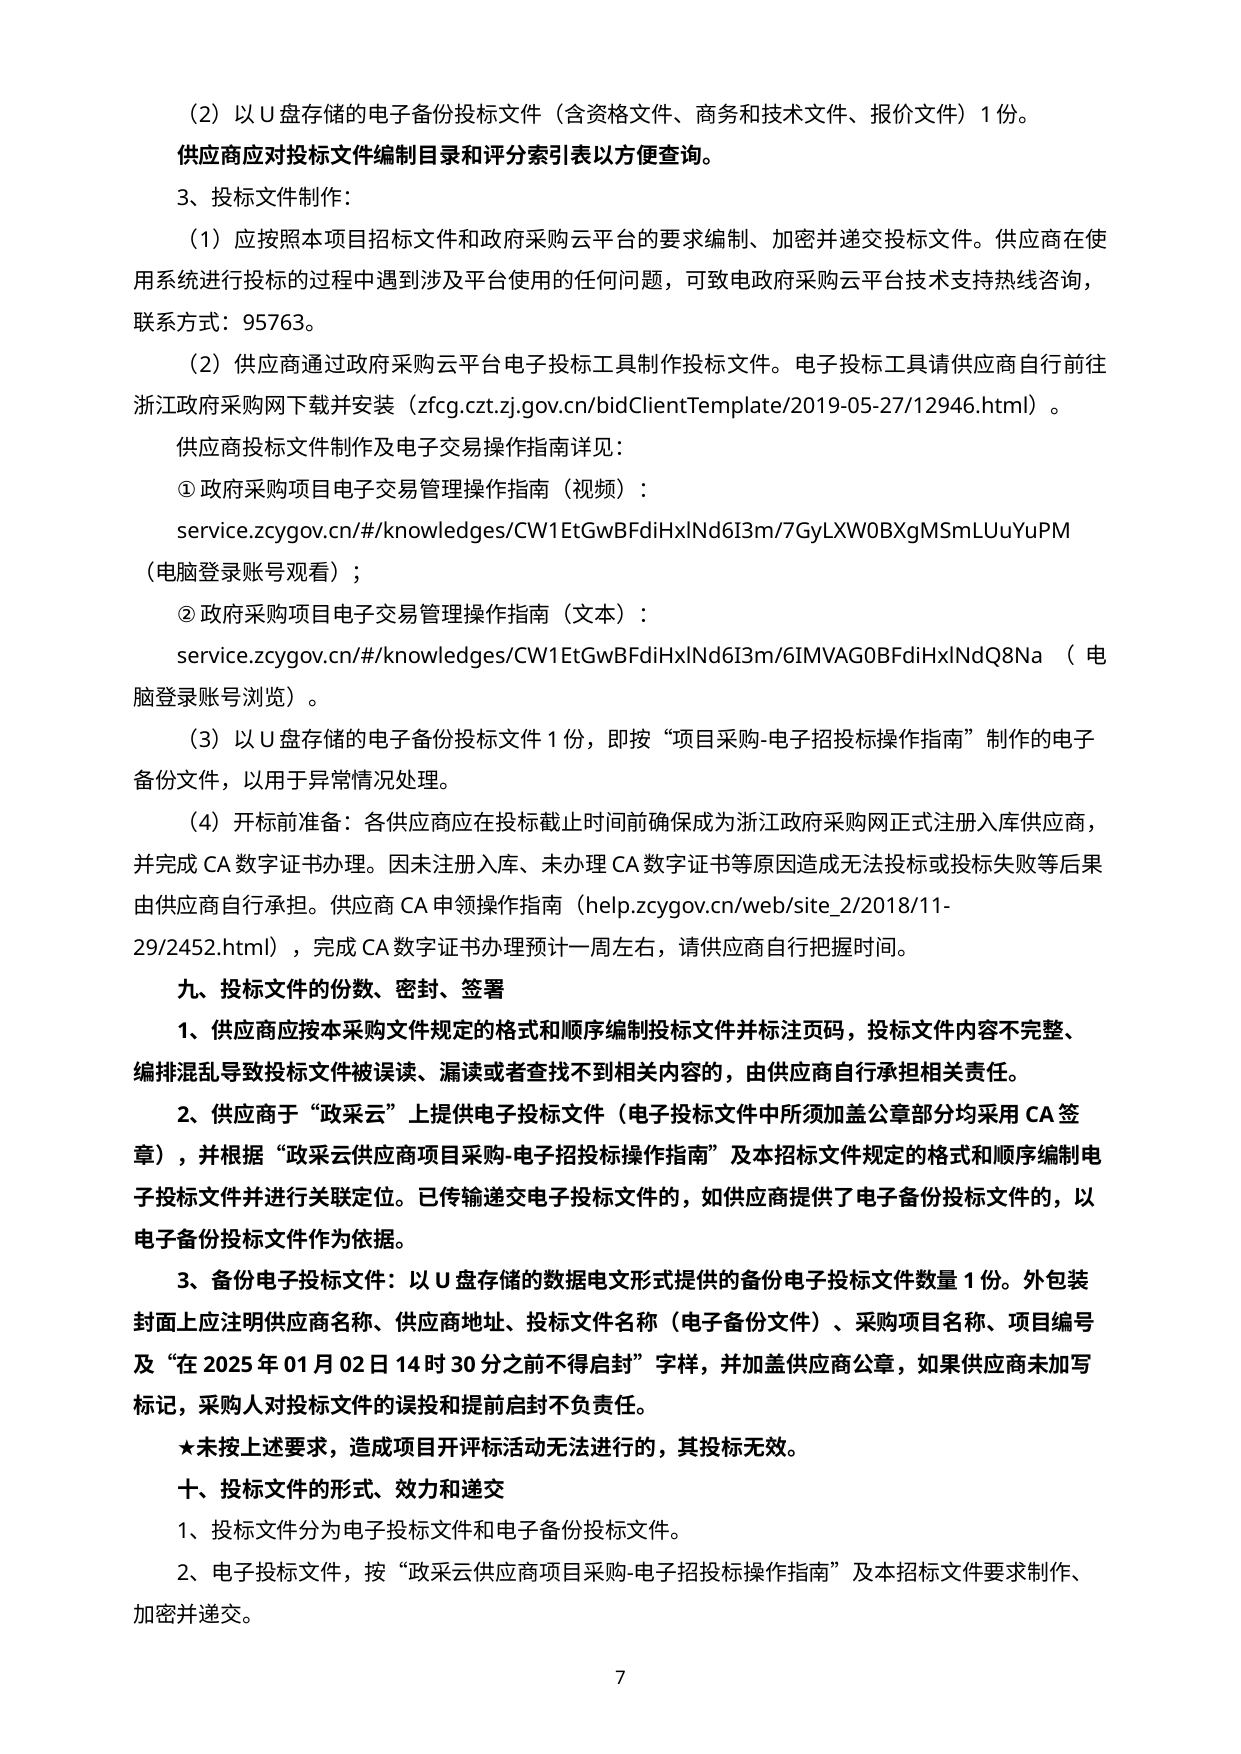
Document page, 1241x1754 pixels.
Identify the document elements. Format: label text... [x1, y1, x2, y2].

text （2）供应商通过政府采购云平台电子投标工具制作投标文件。电子投标工具请供应商自行前往浙江政府采购网下载并安装（zfcg.czt.zj.gov.cn/bidClientTemplate/2019-05-27/12946.html）。 [133, 339, 1107, 422]
text （2）以U盘存储的电子备份投标文件（含资格文件、商务和技术文件、报价文件）1份。 [133, 89, 1107, 131]
text （1）应按照本项目招标文件和政府采购云平台的要求编制、加密并递交投标文件。供应商在使用系统进行投标的过程中遇到涉及平台使用的任何问题，可致电政府采购云平台技术支持热线咨询，联系方式：95763。 [133, 214, 1107, 339]
text 2、电子投标文件，按“政采云供应商项目采购-电子招投标操作指南”及本招标文件要求制作、加密并递交。 [133, 1547, 1107, 1631]
text 供应商应对投标文件编制目录和评分索引表以方便查询。 [133, 131, 1107, 172]
text 供应商投标文件制作及电子交易操作指南详见： [133, 422, 1107, 464]
text 1、投标文件分为电子投标文件和电子备份投标文件。 [133, 1506, 1107, 1547]
text service.zcygov.cn/#/knowledges/CW1EtGwBFdiHxlNd6I3m/7GyLXW0BXgMSmLUuYuPM（电脑登录账号观看）； [133, 506, 1107, 589]
text service.zcygov.cn/#/knowledges/CW1EtGwBFdiHxlNd6I3m/6IMVAG0BFdiHxlNdQ8Na（电脑登录账号浏览）。 [133, 631, 1107, 714]
text ①政府采购项目电子交易管理操作指南（视频）： [133, 464, 1107, 506]
text 九、投标文件的份数、密封、签署 [133, 964, 1107, 1006]
text ②政府采购项目电子交易管理操作指南（文本）： [133, 589, 1107, 631]
text 3、投标文件制作： [133, 172, 1107, 214]
text 2、供应商于“政采云”上提供电子投标文件（电子投标文件中所须加盖公章部分均采用CA签章），并根据“政采云供应商项目采购-电子招投标操作指南”及本招标文件规定的格式和顺序编制电子投标文件并进行关联定位。已传输递交电子投标文件的，如供应商提供了电子备份投标文件的，以电子备份投标文件作为依据。 [133, 1089, 1107, 1256]
text （4）开标前准备：各供应商应在投标截止时间前确保成为浙江政府采购网正式注册入库供应商，并完成CA数字证书办理。因未注册入库、未办理CA数字证书等原因造成无法投标或投标失败等后果由供应商自行承担。供应商CA申领操作指南（help.zcygov.cn/web/site_2/2018/11-29/2452.html），完成CA数字证书办理预计一周左右，请供应商自行把握时间。 [133, 797, 1107, 964]
text （3）以U盘存储的电子备份投标文件1份，即按“项目采购-电子招投标操作指南”制作的电子备份文件，以用于异常情况处理。 [133, 714, 1107, 797]
text ★未按上述要求，造成项目开评标活动无法进行的，其投标无效。 [133, 1422, 1107, 1464]
text 3、备份电子投标文件：以U盘存储的数据电文形式提供的备份电子投标文件数量1份。外包装封面上应注明供应商名称、供应商地址、投标文件名称（电子备份文件）、采购项目名称、项目编号及“在2025年01月02日14时30分之前不得启封”字样，并加盖供应商公章，如果供应商未加写标记，采购人对投标文件的误投和提前启封不负责任。 [133, 1256, 1107, 1422]
text 十、投标文件的形式、效力和递交 [133, 1464, 1107, 1506]
text 1、供应商应按本采购文件规定的格式和顺序编制投标文件并标注页码，投标文件内容不完整、编排混乱导致投标文件被误读、漏读或者查找不到相关内容的，由供应商自行承担相关责任。 [133, 1006, 1107, 1089]
